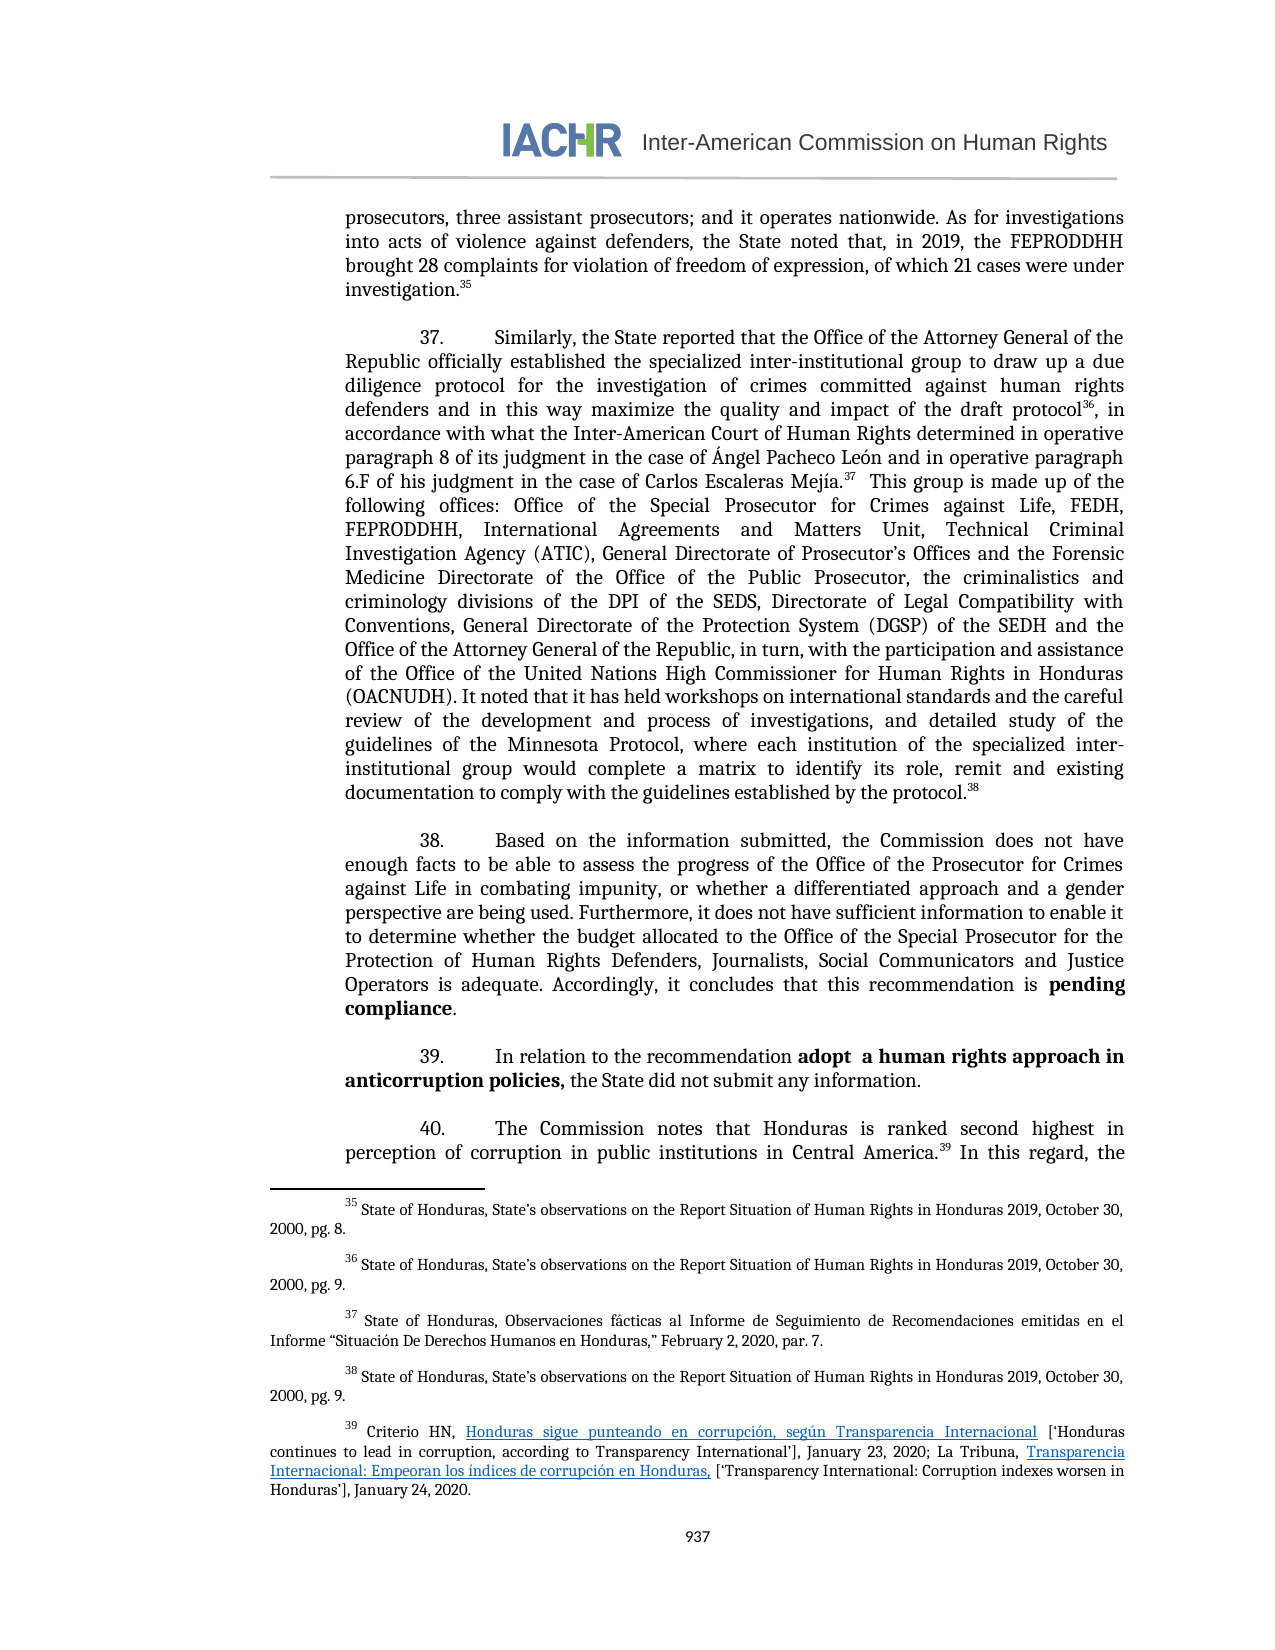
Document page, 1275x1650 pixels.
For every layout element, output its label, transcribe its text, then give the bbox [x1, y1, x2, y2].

picture [493, 113, 627, 168]
list Similarly, the State reported that the Office of the Attorney General of the Republic officially established the specialized inter-institutional group to draw up a due diligence protocol for the investigation of crimes committed against human rights defenders and in this way maximize the quality and impact of the draft protocol, in accordance with what the Inter-American Court of Human Rights determined in operative paragraph 8 of its judgment in the case of Ángel Pacheco León and in operative paragraph 6.F of his judgment in the case of Carlos Escaleras Mejía. This group is made up of the following offices: Office of the Special Prosecutor for Crimes against Life, FEDH, FEPRODDHH, International Agreements and Matters Unit, Technical Criminal Investigation Agency (ATIC), General Directorate of Prosecutor’s Offices and the Forensic Medicine Directorate of the Office of the Public Prosecutor, the criminalistics and criminology divisions of the DPI of the SEDS, Directorate of Legal Compatibility with Conventions, General Directorate of the Protection System (DGSP) of the SEDH and the Office of the Attorney General of the Republic, in turn, with the participation and assistance of the Office of the United Nations High Commissioner for Human Rights in Honduras (OACNUDH). It noted that it has held workshops on international standards and the careful review of the development and process of investigations, and detailed study of the guidelines of the Minnesota Protocol, where each institution of the specialized inter-institutional group would complete a matrix to identify its role, remit and existing documentation to comply with the guidelines established by the protocol. [345, 326, 1125, 805]
list Based on the information submitted, the Commission does not have enough facts to be able to assess the progress of the Office of the Prosecutor for Crimes against Life in combating impunity, or whether a differentiated approach and a gender perspective are being used. Furthermore, it does not have sufficient information to enable it to determine whether the budget allocated to the Office of the Special Prosecutor for the Protection of Human Rights Defenders, Journalists, Social Communicators and Justice Operators is adequate. Accordingly, it concludes that this recommendation is pending compliance. [345, 829, 1125, 1021]
list In relation to the recommendation adopt a human rights approach in anticorruption policies, the State did not submit any information. [345, 1044, 1125, 1092]
